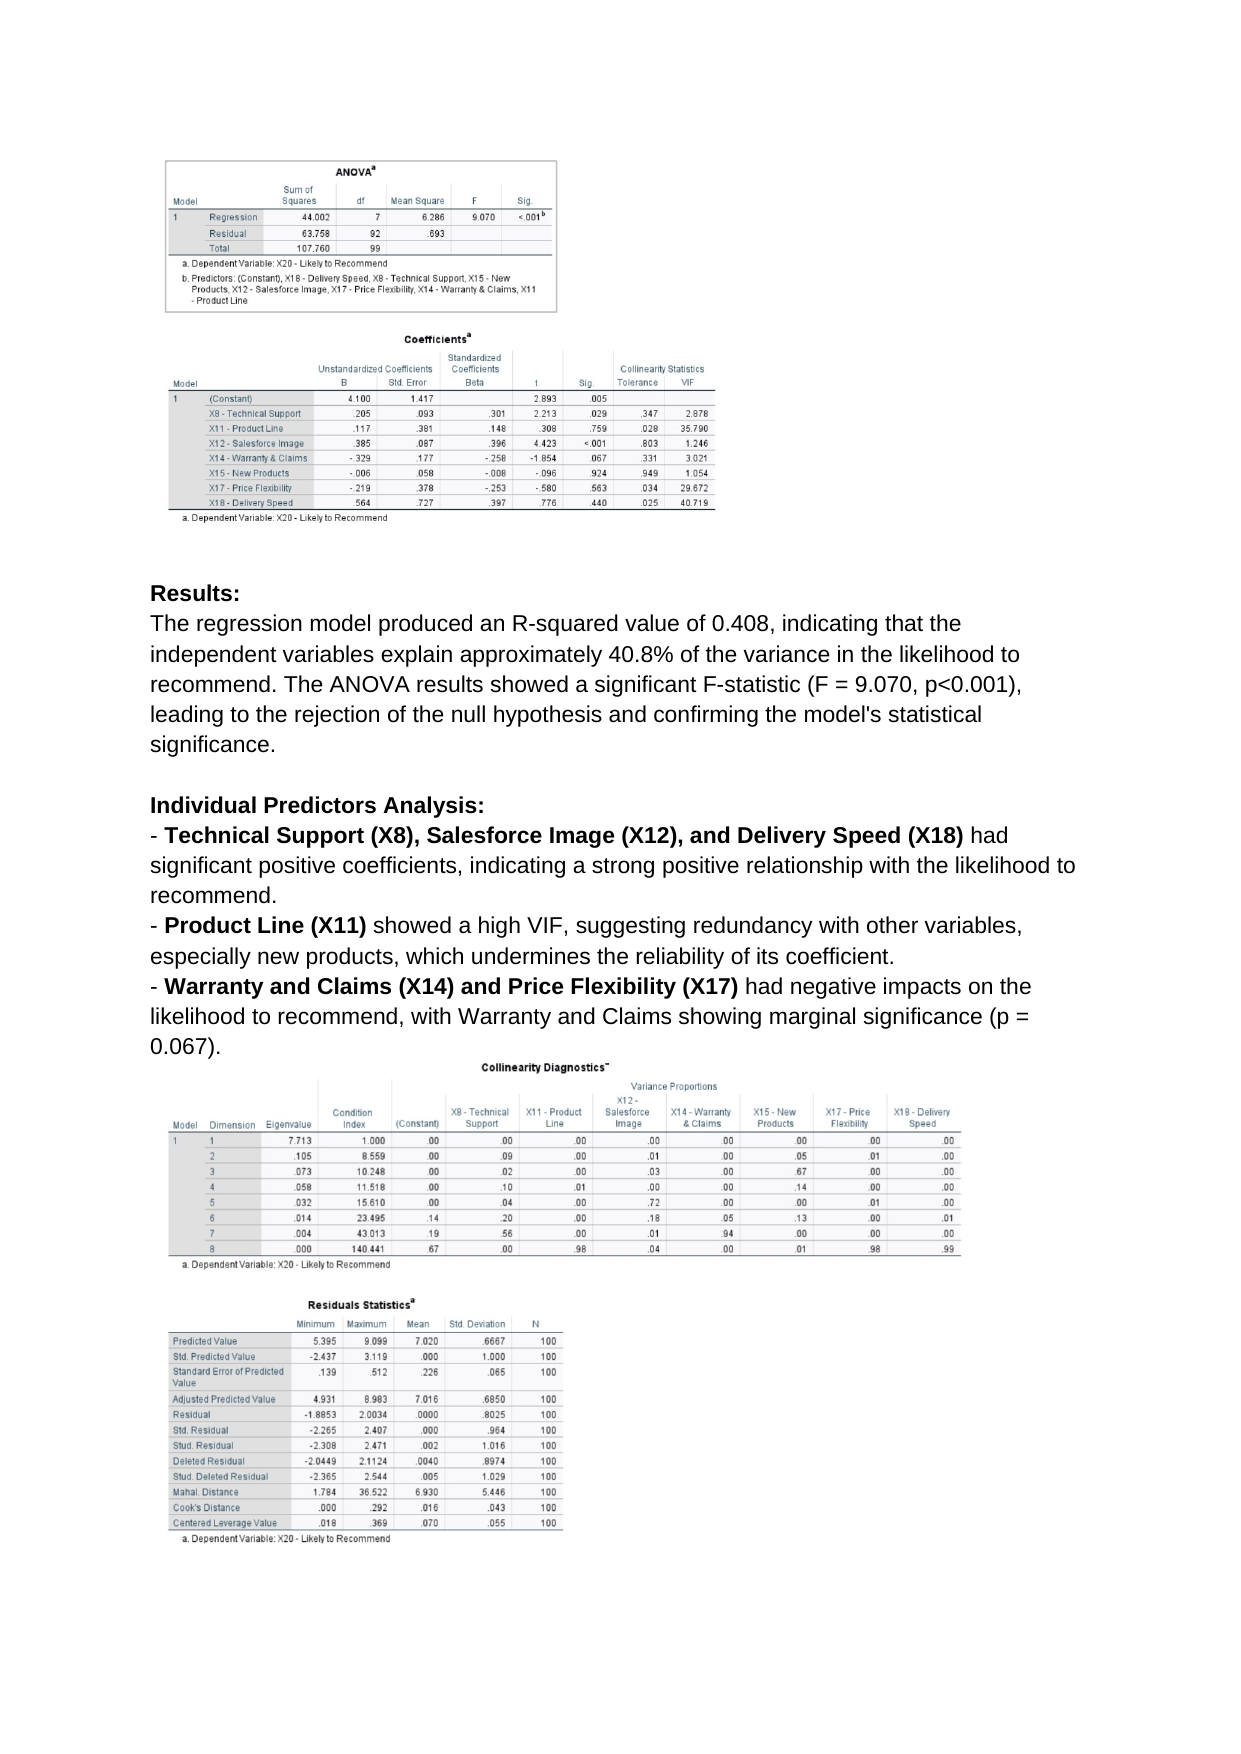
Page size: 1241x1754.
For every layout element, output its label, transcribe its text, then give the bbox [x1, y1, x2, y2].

picture [150, 150, 1045, 547]
text - Technical Support (X8), Salesforce Image (X12), and Delivery Speed (X18) had significant positive coefficients, indicating a strong positive relationship with the likelihood to recommend. [150, 822, 1090, 909]
picture [150, 1063, 1112, 1565]
text Individual Predictors Analysis: [150, 792, 1090, 818]
text The regression model produced an R-squared value of 0.408, indicating that the independent variables explain approximately 40.8% of the variance in the likelihood to recommend. The ANOVA results showed a significant F-statistic (F = 9.070, p<0.001), leading to the rejection of the null hypothesis and confirming the model's statistical significance. [150, 610, 1090, 758]
text Results: [150, 580, 1090, 607]
text - Warranty and Claims (X14) and Price Flexibility (X17) had negative impacts on the likelihood to recommend, with Warranty and Claims showing marginal significance (p = 0.067). [150, 973, 1090, 1060]
text - Product Line (X11) showed a high VIF, suggesting redundancy with other variables, especially new products, which undermines the reliability of its coefficient. [150, 912, 1090, 969]
